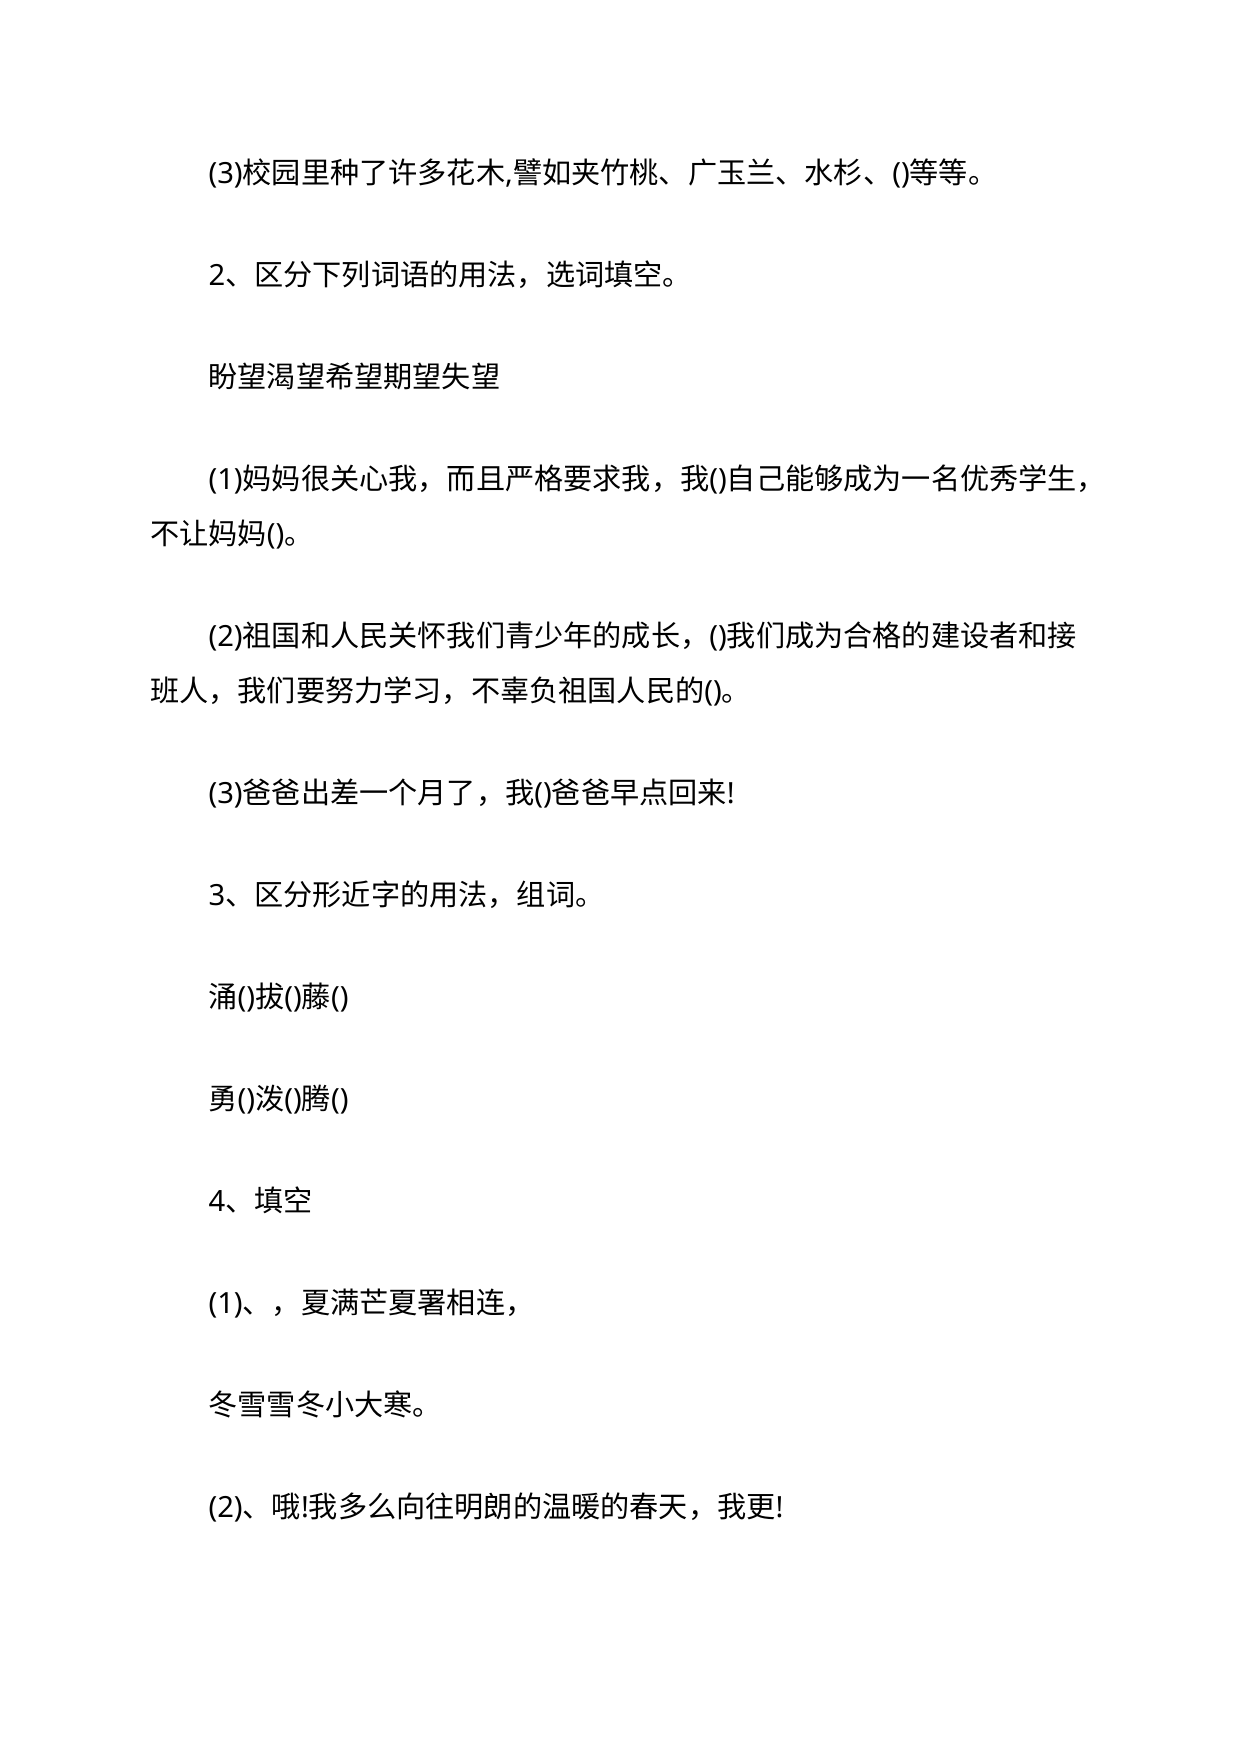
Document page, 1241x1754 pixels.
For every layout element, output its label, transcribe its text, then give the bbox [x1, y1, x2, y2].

text (1)妈妈很关心我，而且严格要求我，我()自己能够成为一名优秀学生，不让妈妈()。 [150, 456, 1090, 553]
text 2、区分下列词语的用法，选词填空。 [150, 252, 1090, 294]
text 冬雪雪冬小大寒。 [150, 1382, 1090, 1424]
text (1)、，夏满芒夏署相连， [150, 1279, 1090, 1322]
text 3、区分形近字的用法，组词。 [150, 872, 1090, 914]
text 4、填空 [150, 1178, 1090, 1220]
text (2)、哦!我多么向往明朗的温暖的春天，我更! [150, 1483, 1090, 1526]
text (2)祖国和人民关怀我们青少年的成长，()我们成为合格的建设者和接班人，我们要努力学习，不辜负祖国人民的()。 [150, 613, 1090, 710]
text 勇()泼()腾() [150, 1076, 1090, 1118]
text 涌()拔()藤() [150, 974, 1090, 1016]
text (3)爸爸出差一个月了，我()爸爸早点回来! [150, 770, 1090, 812]
text (3)校园里种了许多花木,譬如夹竹桃、广玉兰、水杉、()等等。 [150, 150, 1090, 192]
text 盼望渴望希望期望失望 [150, 354, 1090, 396]
